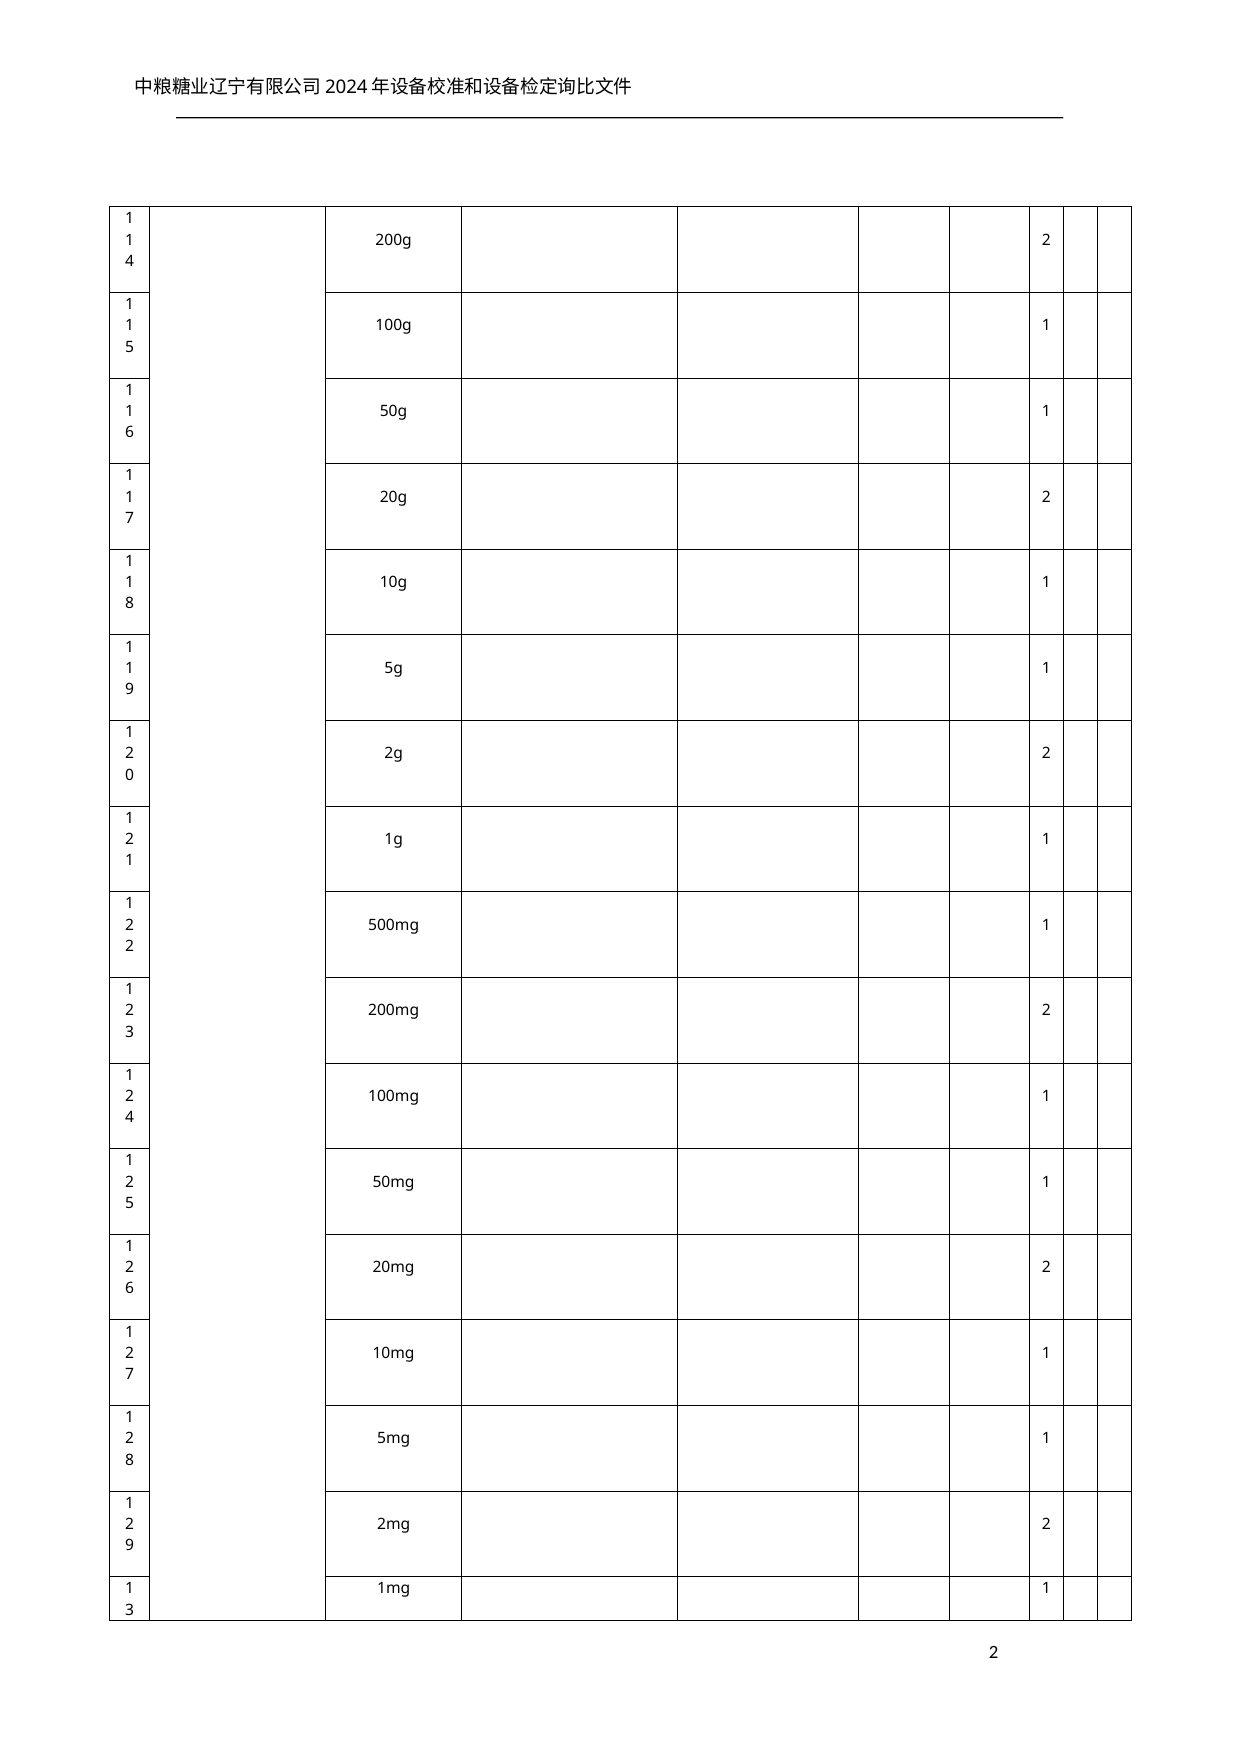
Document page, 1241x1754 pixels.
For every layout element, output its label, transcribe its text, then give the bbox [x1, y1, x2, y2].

table_cell 127 [110, 1320, 149, 1405]
table_cell [462, 807, 677, 891]
table_cell [950, 1235, 1029, 1319]
table_cell [950, 1320, 1029, 1405]
table_cell [950, 293, 1029, 377]
table_cell [1064, 464, 1097, 549]
table_cell 2g [326, 721, 461, 806]
table_cell [678, 978, 858, 1062]
table_cell 2 [1030, 1492, 1063, 1576]
table_cell 200mg [326, 978, 461, 1062]
table_cell [1064, 892, 1097, 977]
table_cell [950, 464, 1029, 549]
table_cell [859, 1406, 949, 1491]
table_cell 2 [1030, 1235, 1063, 1319]
table_cell [859, 1320, 949, 1405]
table_cell [1098, 464, 1131, 549]
table_cell 1g [326, 807, 461, 891]
table_cell [859, 379, 949, 463]
table_cell 500mg [326, 892, 461, 977]
table_cell [462, 293, 677, 377]
table_cell [950, 978, 1029, 1062]
table_cell 100mg [326, 1064, 461, 1148]
table_cell [950, 892, 1029, 977]
table_cell [1098, 379, 1131, 463]
table_cell 124 [110, 1064, 149, 1148]
table_cell 129 [110, 1492, 149, 1576]
table_cell [950, 1149, 1029, 1234]
table_cell 2 [1030, 721, 1063, 806]
table_cell [859, 1492, 949, 1576]
table_cell [1098, 1149, 1131, 1234]
table_cell [462, 978, 677, 1062]
table_cell 1 [1030, 1064, 1063, 1148]
table_cell [462, 1577, 677, 1620]
table_cell [1064, 1235, 1097, 1319]
table_cell [859, 1149, 949, 1234]
table_cell [950, 550, 1029, 634]
table_cell 20mg [326, 1235, 461, 1319]
table_cell [859, 550, 949, 634]
table_cell [859, 293, 949, 377]
table_cell [859, 207, 949, 292]
table_cell [678, 1577, 858, 1620]
table_cell [462, 635, 677, 720]
table_cell 120 [110, 721, 149, 806]
table_cell 122 [110, 892, 149, 977]
table_cell [462, 464, 677, 549]
table_cell [678, 1406, 858, 1491]
table_cell [859, 464, 949, 549]
table_cell [1098, 721, 1131, 806]
table_cell [859, 892, 949, 977]
table_cell [1098, 1577, 1131, 1620]
table_cell [1098, 1320, 1131, 1405]
table_cell [678, 1320, 858, 1405]
table_cell [678, 892, 858, 977]
table_cell [1064, 1149, 1097, 1234]
table_cell 1 [1030, 807, 1063, 891]
table_cell [950, 1492, 1029, 1576]
table_cell 2 [1030, 464, 1063, 549]
table_cell [1064, 807, 1097, 891]
table_cell [859, 721, 949, 806]
table_cell [1098, 1406, 1131, 1491]
table_cell [678, 293, 858, 377]
table_cell [859, 1064, 949, 1148]
table_cell [1064, 1064, 1097, 1148]
table_cell [678, 207, 858, 292]
table_cell 125 [110, 1149, 149, 1234]
table_cell [950, 635, 1029, 720]
table_cell 5mg [326, 1406, 461, 1491]
table_cell [950, 1064, 1029, 1148]
table_cell 114 [110, 207, 149, 292]
table_cell [678, 1492, 858, 1576]
table_cell [950, 721, 1029, 806]
table_cell [1064, 978, 1097, 1062]
table_cell [1098, 207, 1131, 292]
table_cell 118 [110, 550, 149, 634]
table_cell [950, 1406, 1029, 1491]
table_cell 20g [326, 464, 461, 549]
table_cell [859, 978, 949, 1062]
table_cell 119 [110, 635, 149, 720]
table_cell [859, 807, 949, 891]
table_cell 121 [110, 807, 149, 891]
table_cell [462, 1064, 677, 1148]
table_cell [950, 379, 1029, 463]
table_cell 1 [1030, 1577, 1063, 1620]
table_cell [1064, 293, 1097, 377]
table_cell [678, 1235, 858, 1319]
table_cell [1098, 892, 1131, 977]
table_cell [1064, 550, 1097, 634]
table_cell [1064, 207, 1097, 292]
table_cell [678, 1064, 858, 1148]
table_cell 1 [1030, 892, 1063, 977]
table_cell [1098, 1235, 1131, 1319]
table_cell [1064, 1577, 1097, 1620]
table_cell [462, 379, 677, 463]
table_cell [462, 1406, 677, 1491]
table_cell 130 [110, 1577, 149, 1620]
table_cell 100g [326, 293, 461, 377]
table_cell 2mg [326, 1492, 461, 1576]
table_cell [678, 379, 858, 463]
table_cell [1098, 978, 1131, 1062]
table_cell [462, 1149, 677, 1234]
table_cell [1098, 635, 1131, 720]
table_cell 50mg [326, 1149, 461, 1234]
table_cell 2 [1030, 207, 1063, 292]
table_cell [678, 635, 858, 720]
table_cell 123 [110, 978, 149, 1062]
table_cell [1064, 1492, 1097, 1576]
table_cell 126 [110, 1235, 149, 1319]
table_cell [462, 1235, 677, 1319]
table_cell [678, 1149, 858, 1234]
table_cell [678, 550, 858, 634]
table_cell 128 [110, 1406, 149, 1491]
table_cell [462, 892, 677, 977]
table_cell 50g [326, 379, 461, 463]
table_cell [1064, 1406, 1097, 1491]
table_cell 10g [326, 550, 461, 634]
table_cell [859, 1235, 949, 1319]
table_cell [1098, 1492, 1131, 1576]
table_cell [678, 807, 858, 891]
table_cell 1 [1030, 635, 1063, 720]
table_cell [950, 1577, 1029, 1620]
table_cell [462, 1492, 677, 1576]
table_cell [1098, 293, 1131, 377]
table_cell [859, 635, 949, 720]
table_cell [1064, 1320, 1097, 1405]
table_cell 200g [326, 207, 461, 292]
table_cell [1064, 379, 1097, 463]
table_cell [678, 721, 858, 806]
table_cell [1064, 635, 1097, 720]
table_cell 1 [1030, 550, 1063, 634]
table_cell 10mg [326, 1320, 461, 1405]
table_cell [859, 1577, 949, 1620]
table_cell [1064, 721, 1097, 806]
table_cell 1 [1030, 379, 1063, 463]
table_cell 5g [326, 635, 461, 720]
table_cell [1098, 1064, 1131, 1148]
table_cell [950, 807, 1029, 891]
table_cell [462, 1320, 677, 1405]
table_cell [678, 464, 858, 549]
table_cell 115 [110, 293, 149, 377]
table_cell 117 [110, 464, 149, 549]
table_cell 1 [1030, 293, 1063, 377]
table_cell [1098, 807, 1131, 891]
table_cell [950, 207, 1029, 292]
table_cell 1 [1030, 1149, 1063, 1234]
table_cell 1 [1030, 1406, 1063, 1491]
table_cell [1098, 550, 1131, 634]
table_cell 1mg [326, 1577, 461, 1620]
table_cell [462, 550, 677, 634]
table_cell 1 [1030, 1320, 1063, 1405]
table_cell [462, 207, 677, 292]
table_cell 116 [110, 379, 149, 463]
table_cell 2 [1030, 978, 1063, 1062]
table_cell [462, 721, 677, 806]
